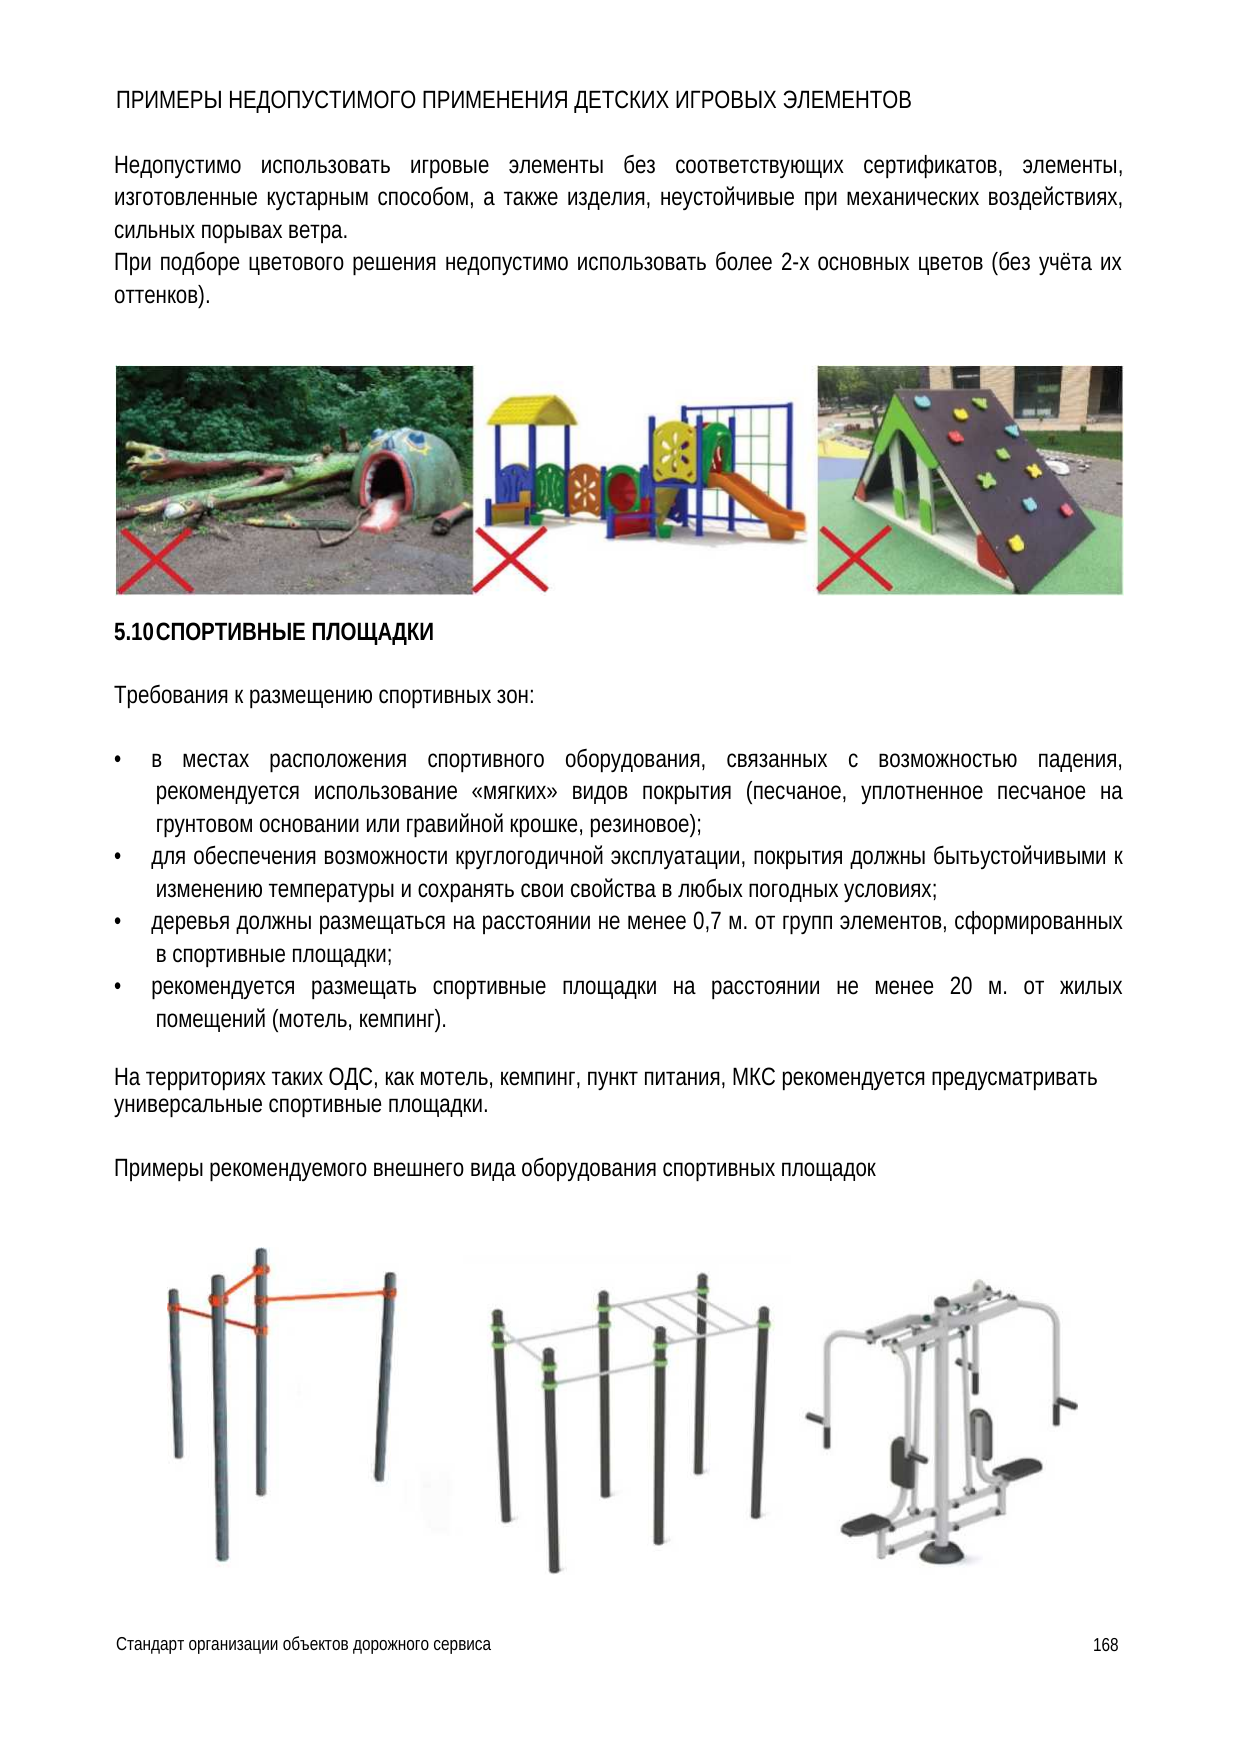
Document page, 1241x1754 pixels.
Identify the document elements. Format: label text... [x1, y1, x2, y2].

text универсальные спортивные площадки. [114, 1092, 1124, 1117]
list в местах расположения спортивного оборудования, связанных с возможностью падения, рекомендуется использование «мягких» видов покрытия (песчаное, уплотненное песчаное на грунтовом основании или гравийной крошке, резиновое); [114, 741, 1124, 839]
text ПРИМЕРЫ НЕДОПУСТИМОГО ПРИМЕНЕНИЯ ДЕТСКИХ ИГРОВЫХ ЭЛЕМЕНТОВ [116, 88, 913, 113]
list деревья должны размещаться на расстоянии не менее 0,7 м. от групп элементов, сформированных в спортивные площадки; [114, 904, 1124, 969]
text Недопустимо использовать игровые элементы без соответствующих сертификатов, элементы, изготовленные кустарным способом, а также изделия, неустойчивые при механических воздействиях, сильных порывах ветра. [114, 147, 1124, 245]
text На территориях таких ОДС, как мотель, кемпинг, пункт питания, МКС рекомендуется предусматривать [114, 1065, 1124, 1090]
list СПОРТИВНЫЕ ПЛОЩАДКИ [114, 620, 1124, 645]
text Требования к размещению спортивных зон: [114, 684, 1124, 709]
list рекомендуется размещать спортивные площадки на расстоянии не менее 20 м. от жилых помещений (мотель, кемпинг). [114, 969, 1124, 1034]
picture [167, 1247, 1078, 1575]
text 168 [1093, 1636, 1119, 1655]
text Примеры рекомендуемого внешнего вида оборудования спортивных площадок [114, 1156, 1124, 1181]
text Стандарт организации объектов дорожного сервиса [116, 1635, 491, 1654]
picture [115, 365, 1124, 596]
text При подборе цветового решения недопустимо использовать более 2-х основных цветов (без учёта их оттенков). [114, 245, 1124, 310]
list для обеспечения возможности круглогодичной эксплуатации, покрытия должны бытьустойчивыми к изменению температуры и сохранять свои свойства в любых погодных условиях; [114, 839, 1124, 904]
